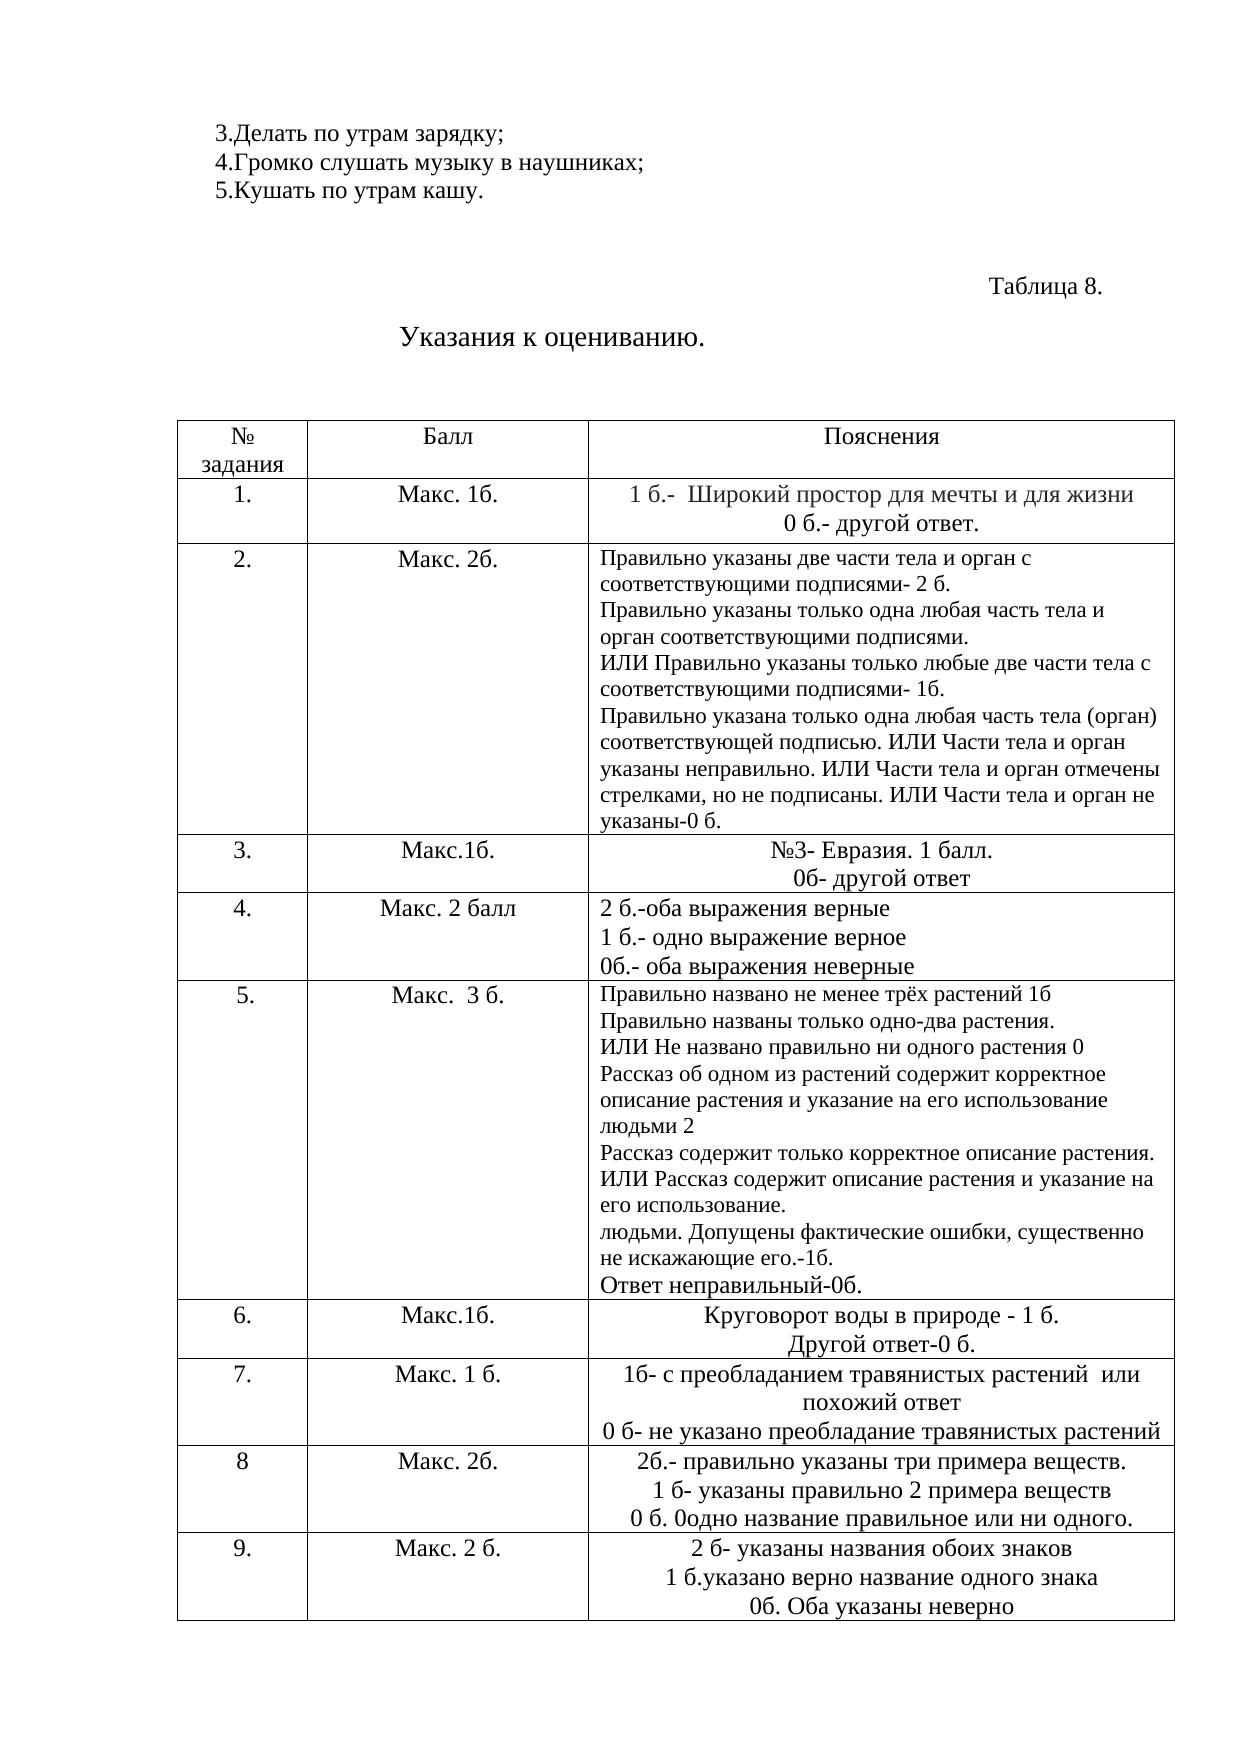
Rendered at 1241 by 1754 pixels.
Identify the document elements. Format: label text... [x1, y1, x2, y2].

table_cell 9. [178, 1533, 307, 1619]
table_cell Макс. 3 б. [308, 981, 588, 1299]
table_cell Правильно названо не менее трёх растений 1б Правильно названы только одно-два растения. ИЛИ Не названо правильно ни одного растения 0 Рассказ об одном из растений содержит корректное описание растения и указание на его использование людьми 2 Рассказ содержит только корректное описание растения. ИЛИ Рассказ содержит описание растения и указание на его использование. людьми. Допущены фактические ошибки, существенно не искажающие его.-1б. Ответ неправильный-0б. [589, 981, 1174, 1299]
table_cell 2. [178, 544, 307, 834]
text 4.Громко слушать музыку в наушниках; [215, 147, 1152, 176]
table_cell 2б.- правильно указаны три примера веществ. 1 б- указаны правильно 2 примера веществ 0 б. 0одно название правильное или ни одного. [589, 1446, 1174, 1532]
table_cell 2 б.-оба выражения верные 1 б.- одно выражение верное 0б.- оба выражения неверные [589, 893, 1174, 979]
table_cell №3- Евразия. 1 балл. 0б- другой ответ [589, 835, 1174, 892]
table_cell Макс. 2б. [308, 1446, 588, 1532]
table_header Пояснения [589, 421, 1174, 478]
table_cell Макс.1б. [308, 1300, 588, 1358]
text 5.Кушать по утрам кашу. [215, 176, 1152, 204]
table_cell Круговорот воды в природе - 1 б. Другой ответ-0 б. [589, 1300, 1174, 1358]
table_cell Макс. 1 б. [308, 1359, 588, 1445]
text Указания к оцениванию. [325, 319, 1152, 353]
table_cell 4. [178, 893, 307, 979]
table_cell 1 б.- Широкий простор для мечты и для жизни 0 б.- другой ответ. [589, 479, 1174, 543]
table_cell Макс. 2 балл [308, 893, 588, 979]
table_cell 6. [178, 1300, 307, 1358]
table_cell 7. [178, 1359, 307, 1445]
text Таблица 8. [915, 271, 1152, 300]
table_cell 5. [178, 981, 307, 1299]
table_cell Макс. 2б. [308, 544, 588, 834]
table_cell 3. [178, 835, 307, 892]
table_cell 8 [178, 1446, 307, 1532]
text 3.Делать по утрам зарядку; [215, 118, 1152, 147]
table_cell 2 б- указаны названия обоих знаков 1 б.указано верно название одного знака 0б. Оба указаны неверно [589, 1533, 1174, 1619]
table_header Балл [308, 421, 588, 478]
table_header № задания [178, 421, 307, 478]
table_cell 1б- с преобладанием травянистых растений или похожий ответ 0 б- не указано преобладание травянистых растений [589, 1359, 1174, 1445]
table_cell 1. [178, 479, 307, 543]
table_cell Макс. 2 б. [308, 1533, 588, 1619]
table_cell Правильно указаны две части тела и орган с соответствующими подписями- 2 б. Правильно указаны только одна любая часть тела и орган соответствующими подписями. ИЛИ Правильно указаны только любые две части тела с соответствующими подписями- 1б. Правильно указана только одна любая часть тела (орган) соответствующей подписью. ИЛИ Части тела и орган указаны неправильно. ИЛИ Части тела и орган отмечены стрелками, но не подписаны. ИЛИ Части тела и орган не указаны-0 б. [589, 544, 1174, 834]
table_cell Макс. 1б. [308, 479, 588, 543]
table_cell Макс.1б. [308, 835, 588, 892]
